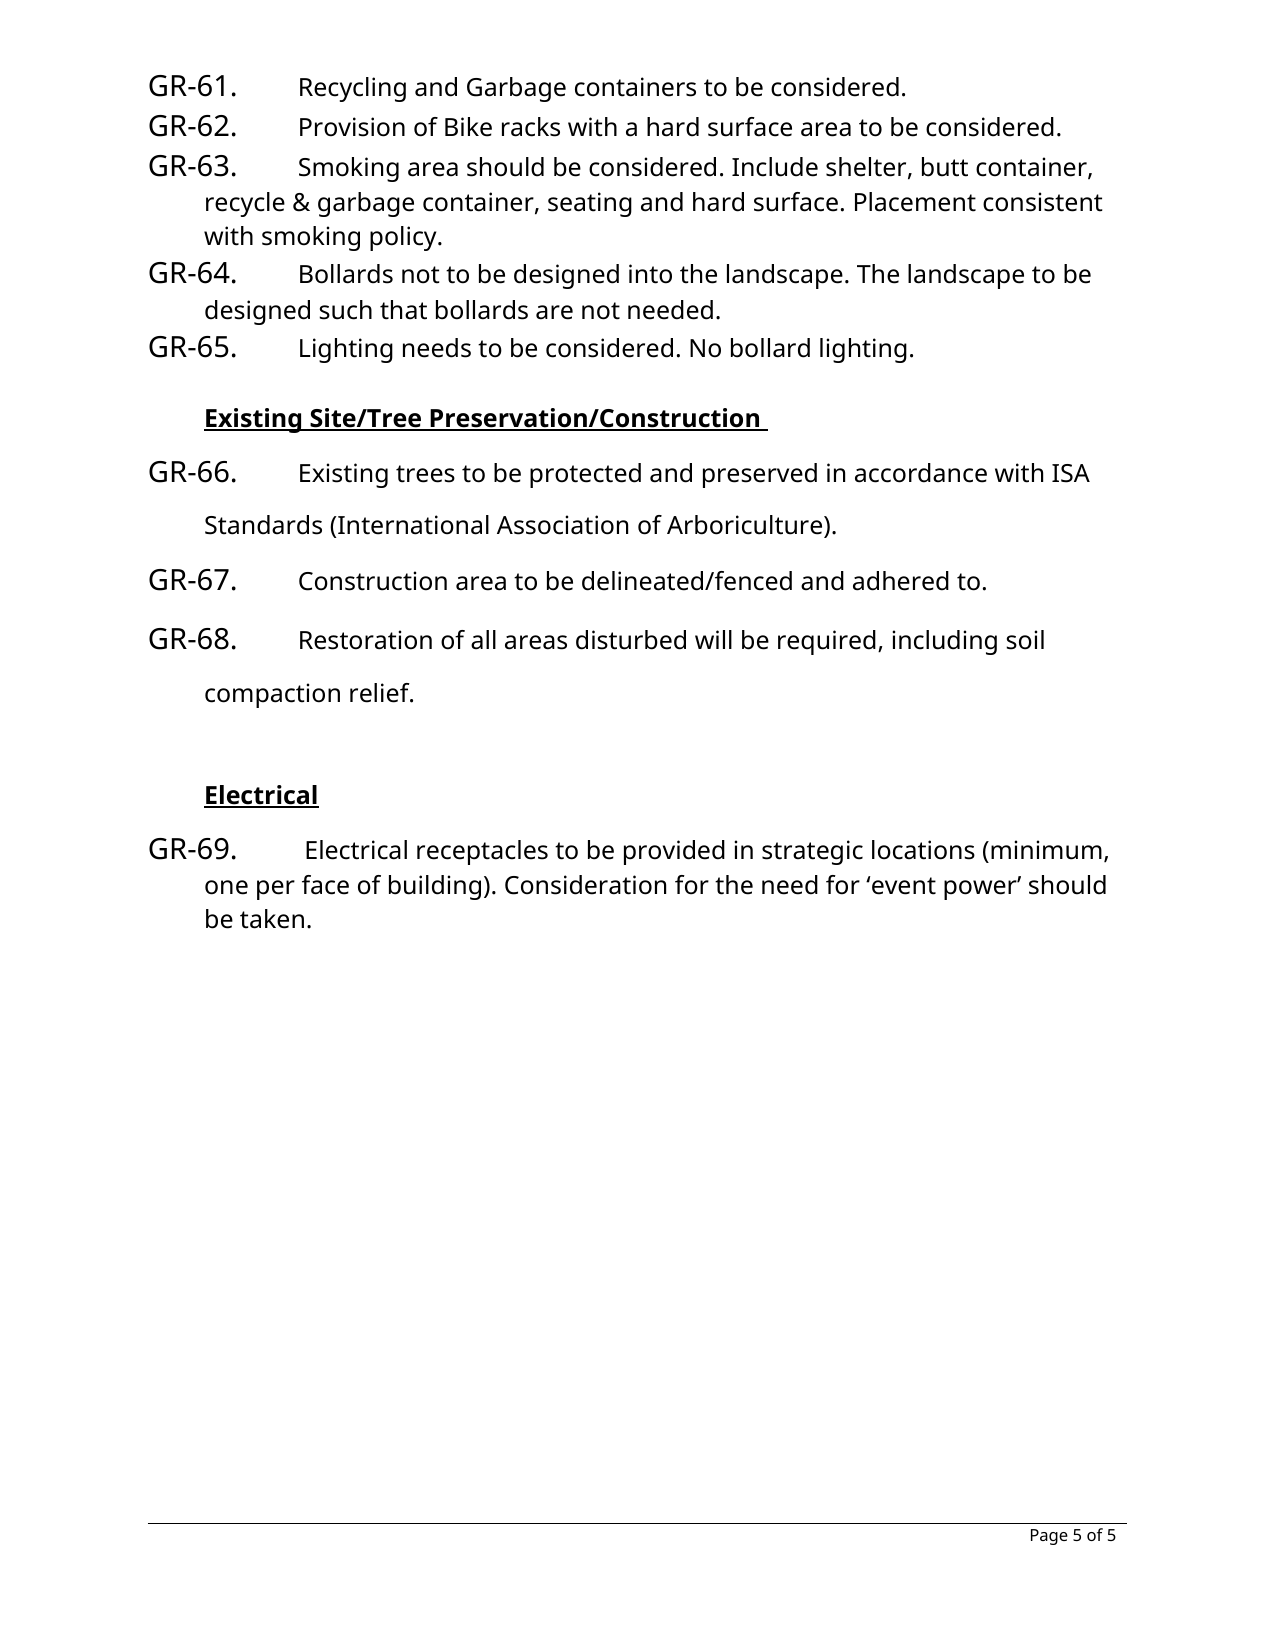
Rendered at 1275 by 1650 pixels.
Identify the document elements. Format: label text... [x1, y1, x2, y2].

list Construction area to be delineated/fenced and adhered to. [148, 559, 1127, 599]
list Recycling and Garbage containers to be considered. [148, 66, 1127, 105]
list Restoration of all areas disturbed will be required, including soil compaction relief. [148, 618, 1127, 709]
text Existing Site/Tree Preservation/Construction [204, 400, 1127, 434]
list Lighting needs to be considered. No bollard lighting. [148, 327, 1127, 366]
list Bollards not to be designed into the landscape. The landscape to be designed such that bollards are not needed. [148, 253, 1127, 327]
list Existing trees to be protected and preserved in accordance with ISA Standards (International Association of Arboriculture). [148, 451, 1127, 542]
text Electrical [204, 777, 1127, 811]
list Provision of Bike racks with a hard surface area to be considered. [148, 105, 1127, 145]
list Electrical receptacles to be provided in strategic locations (minimum, one per face of building). Consideration for the need for ‘event power’ should be taken. [148, 828, 1127, 936]
list Smoking area should be considered. Include shelter, butt container, recycle & garbage container, seating and hard surface. Placement consistent with smoking policy. [148, 145, 1127, 253]
